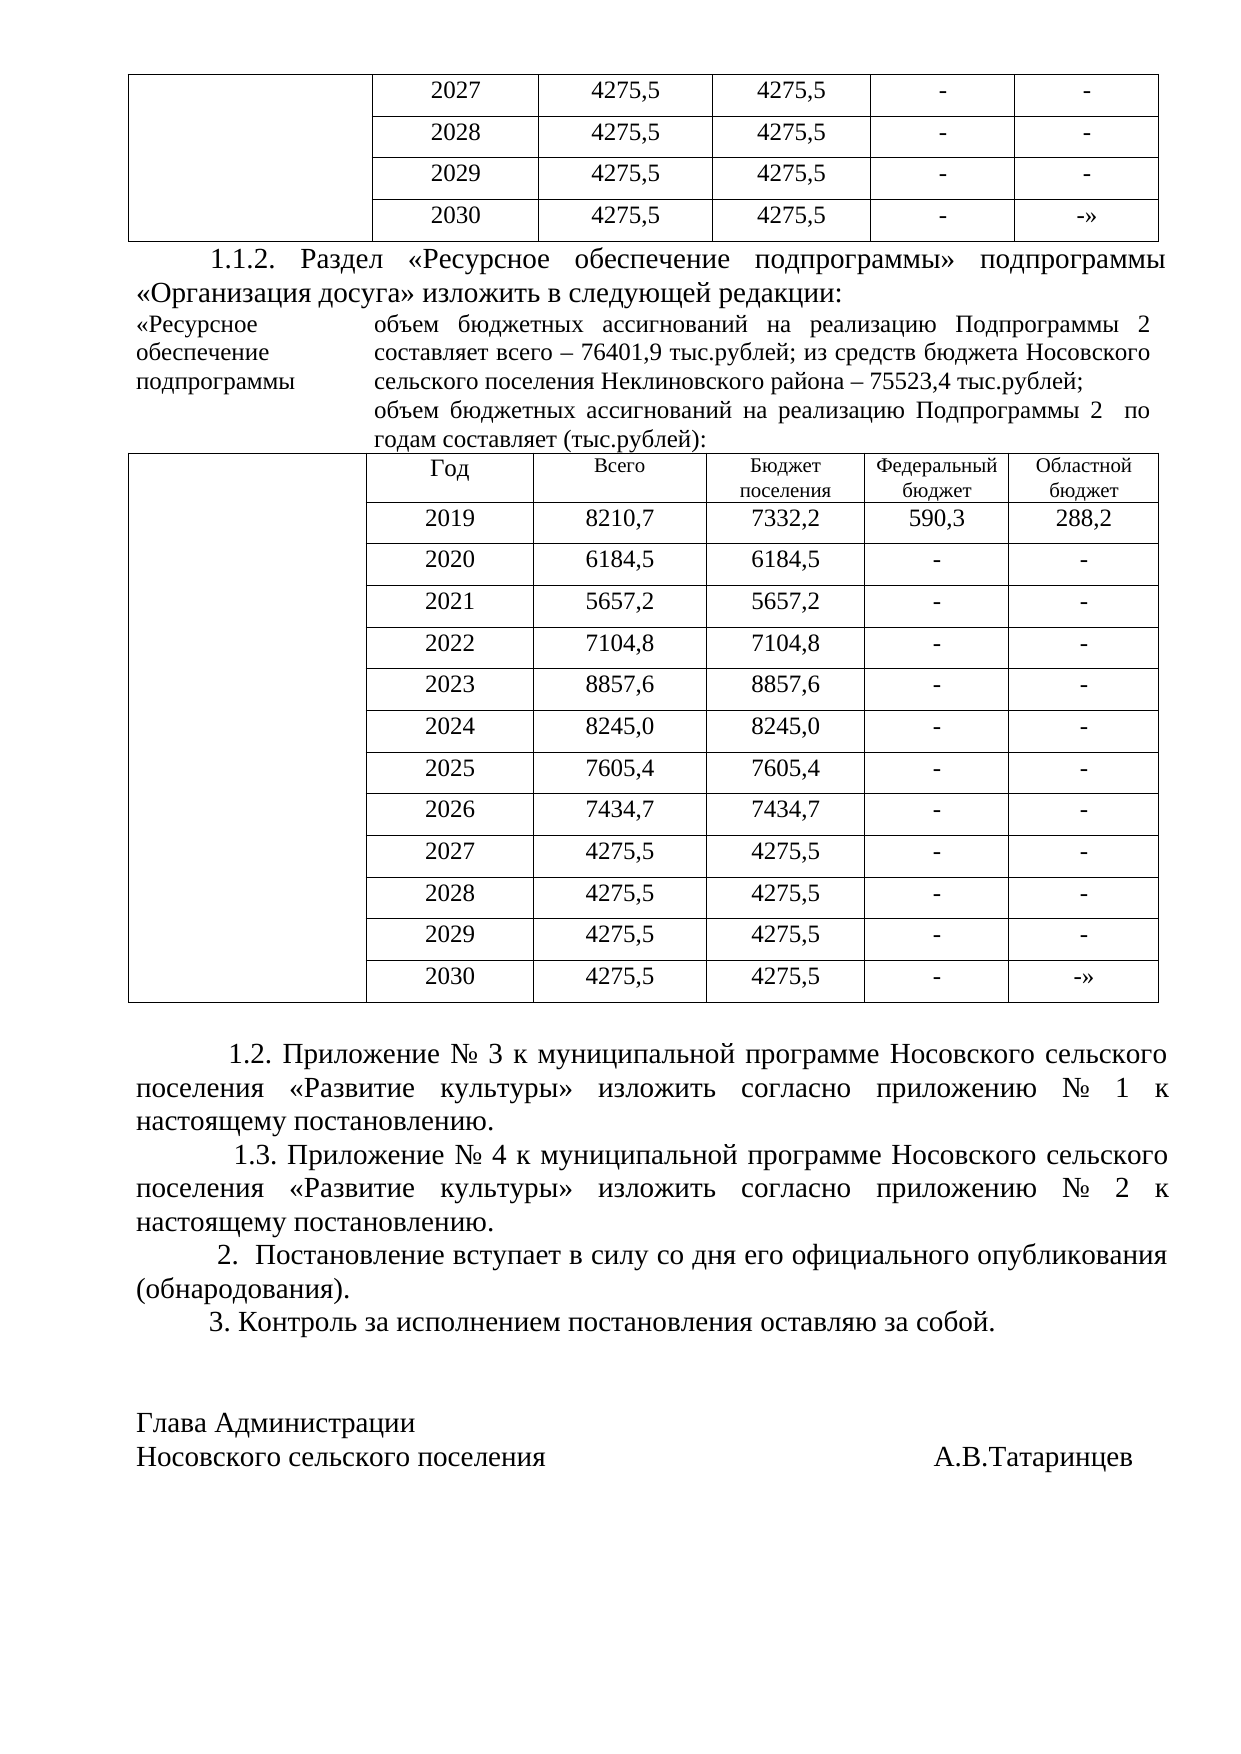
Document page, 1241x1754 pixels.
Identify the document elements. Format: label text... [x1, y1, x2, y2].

table_cell 5657,2 [707, 586, 864, 627]
table_cell 2027 [373, 75, 538, 116]
table_cell - [871, 158, 1014, 199]
table_cell 2019 [367, 503, 533, 543]
table_cell 4275,5 [707, 961, 864, 1002]
table_cell 2027 [367, 836, 533, 877]
table_cell 4275,5 [707, 836, 864, 877]
table_cell 288,2 [1009, 503, 1158, 543]
text 1.2. Приложение № 3 к муниципальной программе Носовского сельского поселения «Развитие культуры» изложить согласно приложению № 1 к настоящему постановлению. [136, 1036, 1169, 1137]
table_cell 7332,2 [707, 503, 864, 543]
table_cell - [871, 200, 1014, 241]
table_cell 2028 [373, 117, 538, 157]
table_cell - [1009, 669, 1158, 710]
table_cell 6184,5 [707, 544, 864, 585]
table_cell Федеральный бюджет [865, 454, 1008, 502]
table_cell - [1015, 75, 1158, 116]
table_cell 590,3 [865, 503, 1008, 543]
table_cell 8245,0 [707, 711, 864, 752]
table_cell 8857,6 [534, 669, 706, 710]
table_cell 7605,4 [534, 753, 706, 793]
table_cell - [865, 919, 1008, 960]
table_cell 7104,8 [534, 628, 706, 668]
table_cell - [865, 586, 1008, 627]
table_cell 2022 [367, 628, 533, 668]
table_cell Всего [534, 454, 706, 502]
table_cell [129, 454, 366, 1002]
table_cell 4275,5 [713, 158, 870, 199]
table_cell 2025 [367, 753, 533, 793]
text 1.3. Приложение № 4 к муниципальной программе Носовского сельского поселения «Развитие культуры» изложить согласно приложению № 2 к настоящему постановлению. [136, 1137, 1169, 1237]
table_cell - [1009, 836, 1158, 877]
table_cell 2030 [373, 200, 538, 241]
table_cell - [871, 75, 1014, 116]
table_cell - [865, 669, 1008, 710]
text Носовского сельского поселения А.В.Татаринцев [136, 1439, 1169, 1472]
table_cell - [865, 711, 1008, 752]
table_cell Год [367, 454, 533, 502]
text 2. Постановление вступает в силу со дня его официального опубликования (обнародования). [136, 1237, 1169, 1304]
table_cell 2020 [367, 544, 533, 585]
table_cell 4275,5 [713, 75, 870, 116]
table_cell 2026 [367, 794, 533, 835]
table_cell - [1015, 117, 1158, 157]
table_cell 5657,2 [534, 586, 706, 627]
table_cell 4275,5 [534, 836, 706, 877]
table_cell 4275,5 [534, 919, 706, 960]
table_cell - [1009, 878, 1158, 918]
table_cell 4275,5 [539, 200, 712, 241]
table_header объем бюджетных ассигнований на реализацию Подпрограммы 2 составляет всего – 76401,9 тыс.рублей; из средств бюджета Носовского сельского поселения Неклиновского района – 75523,4 тыс.рублей; объем бюджетных ассигнований на реализацию Подпрограммы 2 по годам составляет (тыс.рублей): [366, 309, 1159, 452]
table_cell - [1009, 544, 1158, 585]
table_cell 2021 [367, 586, 533, 627]
table_cell 2029 [373, 158, 538, 199]
table_cell 4275,5 [534, 961, 706, 1002]
table_cell 4275,5 [713, 117, 870, 157]
table_cell 2030 [367, 961, 533, 1002]
table_cell 4275,5 [539, 117, 712, 157]
table_cell 4275,5 [539, 75, 712, 116]
table_cell - [865, 753, 1008, 793]
table_cell - [865, 836, 1008, 877]
table_cell 7104,8 [707, 628, 864, 668]
table_cell 4275,5 [713, 200, 870, 241]
table_cell - [865, 544, 1008, 585]
table_cell -» [1009, 961, 1158, 1002]
table_cell Областной бюджет [1009, 454, 1158, 502]
table_cell 4275,5 [707, 919, 864, 960]
table_cell 7434,7 [534, 794, 706, 835]
table_cell - [1009, 753, 1158, 793]
table_cell - [1009, 586, 1158, 627]
table_cell - [871, 117, 1014, 157]
text 3. Контроль за исполнением постановления оставляю за собой. [136, 1304, 1169, 1338]
table_cell - [865, 794, 1008, 835]
table_cell 8857,6 [707, 669, 864, 710]
table_cell - [1009, 628, 1158, 668]
table_cell 2023 [367, 669, 533, 710]
table_cell 7434,7 [707, 794, 864, 835]
table_cell - [1009, 794, 1158, 835]
table_cell - [1015, 158, 1158, 199]
table_cell 7605,4 [707, 753, 864, 793]
table_cell Бюджет поселения [707, 454, 864, 502]
table_cell - [1009, 711, 1158, 752]
table_cell 2029 [367, 919, 533, 960]
table_cell 4275,5 [534, 878, 706, 918]
table_cell 2024 [367, 711, 533, 752]
table_cell 6184,5 [534, 544, 706, 585]
table_cell 2028 [367, 878, 533, 918]
table_cell 4275,5 [539, 158, 712, 199]
table_cell 4275,5 [707, 878, 864, 918]
table_cell - [865, 961, 1008, 1002]
table_cell - [865, 628, 1008, 668]
table_cell 8245,0 [534, 711, 706, 752]
table_cell -» [1015, 200, 1158, 241]
text Глава Администрации [136, 1405, 1169, 1439]
table_cell - [1009, 919, 1158, 960]
table_header «Ресурсное обеспечение подпрограммы [128, 309, 366, 452]
table_cell - [865, 878, 1008, 918]
table_cell 8210,7 [534, 503, 706, 543]
text 1.1.2. Раздел «Ресурсное обеспечение подпрограммы» подпрограммы «Организация досуга» изложить в следующей редакции: [136, 242, 1166, 309]
